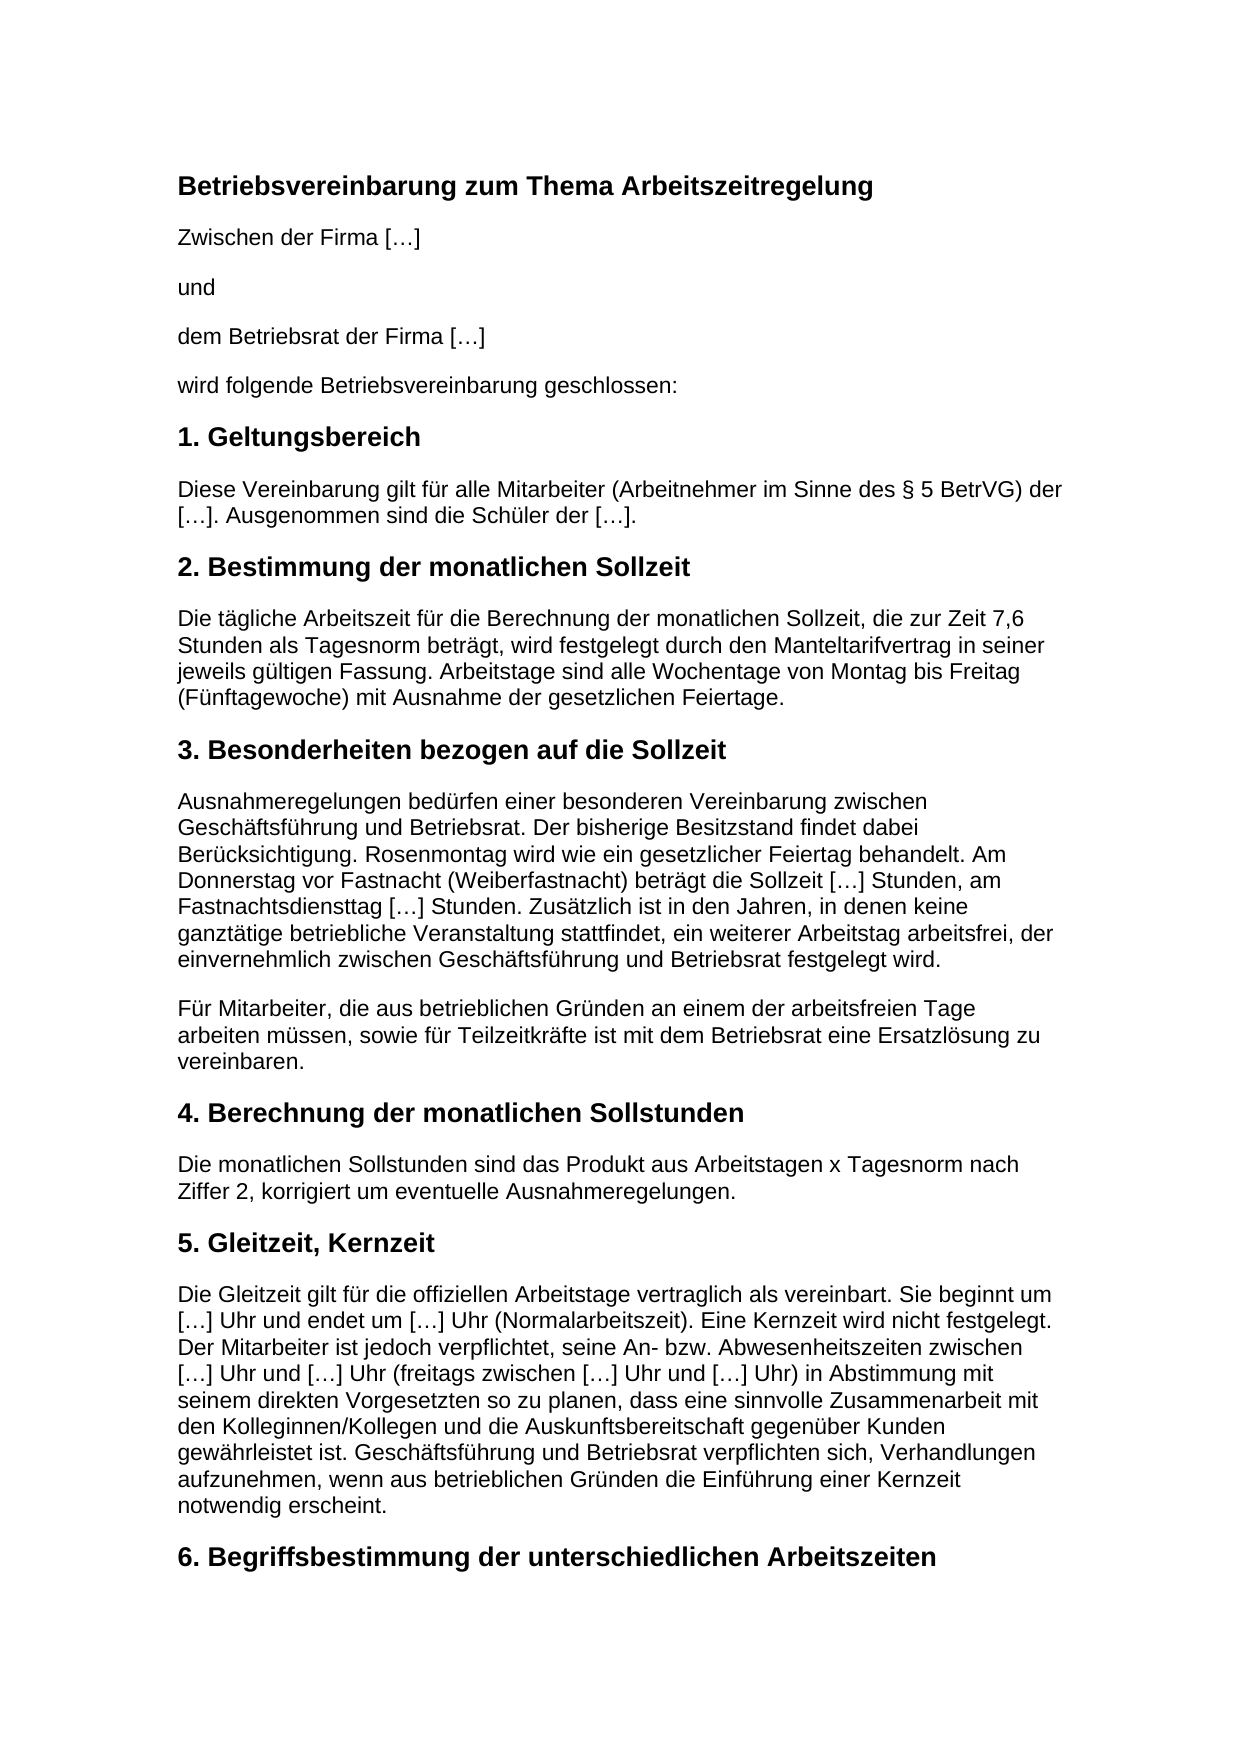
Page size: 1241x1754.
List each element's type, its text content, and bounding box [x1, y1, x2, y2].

text Betriebsvereinbarung zum Thema Arbeitszeitregelung [177, 170, 1063, 201]
text und [177, 273, 1063, 300]
text wird folgende Betriebsvereinbarung geschlossen: [177, 372, 1063, 398]
text 1. Geltungsbereich [177, 421, 1063, 453]
text 5. Gleitzeit, Kernzeit [177, 1227, 1063, 1258]
text Für Mitarbeiter, die aus betrieblichen Gründen an einem der arbeitsfreien Tage arbeiten müssen, sowie für Teilzeitkräfte ist mit dem Betriebsrat eine Ersatzlösung zu vereinbaren. [177, 995, 1063, 1074]
text 4. Berechnung der monatlichen Sollstunden [177, 1097, 1063, 1128]
text 2. Bestimmung der monatlichen Sollzeit [177, 551, 1063, 582]
text dem Betriebsrat der Firma […] [177, 323, 1063, 349]
text Die tägliche Arbeitszeit für die Berechnung der monatlichen Sollzeit, die zur Zeit 7,6 Stunden als Tagesnorm beträgt, wird festgelegt durch den Manteltarifvertrag in seiner jeweils gültigen Fassung. Arbeitstage sind alle Wochentage von Montag bis Freitag (Fünftagewoche) mit Ausnahme der gesetzlichen Feiertage. [177, 605, 1063, 711]
text Zwischen der Firma […] [177, 224, 1063, 251]
text Diese Vereinbarung gilt für alle Mitarbeiter (Arbeitnehmer im Sinne des § 5 BetrVG) der […]. Ausgenommen sind die Schüler der […]. [177, 476, 1063, 528]
text Ausnahmeregelungen bedürfen einer besonderen Vereinbarung zwischen Geschäftsführung und Betriebsrat. Der bisherige Besitzstand findet dabei Berücksichtigung. Rosenmontag wird wie ein gesetzlicher Feiertag behandelt. Am Donnerstag vor Fastnacht (Weiberfastnacht) beträgt die Sollzeit […] Stunden, am Fastnachtsdiensttag […] Stunden. Zusätzlich ist in den Jahren, in denen keine ganztätige betriebliche Veranstaltung stattfindet, ein weiterer Arbeitstag arbeitsfrei, der einvernehmlich zwischen Geschäftsführung und Betriebsrat festgelegt wird. [177, 788, 1063, 972]
text 6. Begriffsbestimmung der unterschiedlichen Arbeitszeiten [177, 1541, 1063, 1572]
text 3. Besonderheiten bezogen auf die Sollzeit [177, 734, 1063, 765]
text Die Gleitzeit gilt für die offiziellen Arbeitstage vertraglich als vereinbart. Sie beginnt um […] Uhr und endet um […] Uhr (Normalarbeitszeit). Eine Kernzeit wird nicht festgelegt. Der Mitarbeiter ist jedoch verpflichtet, seine An- bzw. Abwesenheitszeiten zwischen […] Uhr und […] Uhr (freitags zwischen […] Uhr und […] Uhr) in Abstimmung mit seinem direkten Vorgesetzten so zu planen, dass eine sinnvolle Zusammenarbeit mit den Kolleginnen/Kollegen und die Auskunftsbereitschaft gegenüber Kunden gewährleistet ist. Geschäftsführung und Betriebsrat verpflichten sich, Verhandlungen aufzunehmen, wenn aus betrieblichen Gründen die Einführung einer Kernzeit notwendig erscheint. [177, 1281, 1063, 1518]
text Die monatlichen Sollstunden sind das Produkt aus Arbeitstagen x Tagesnorm nach Ziffer 2, korrigiert um eventuelle Ausnahmeregelungen. [177, 1151, 1063, 1204]
